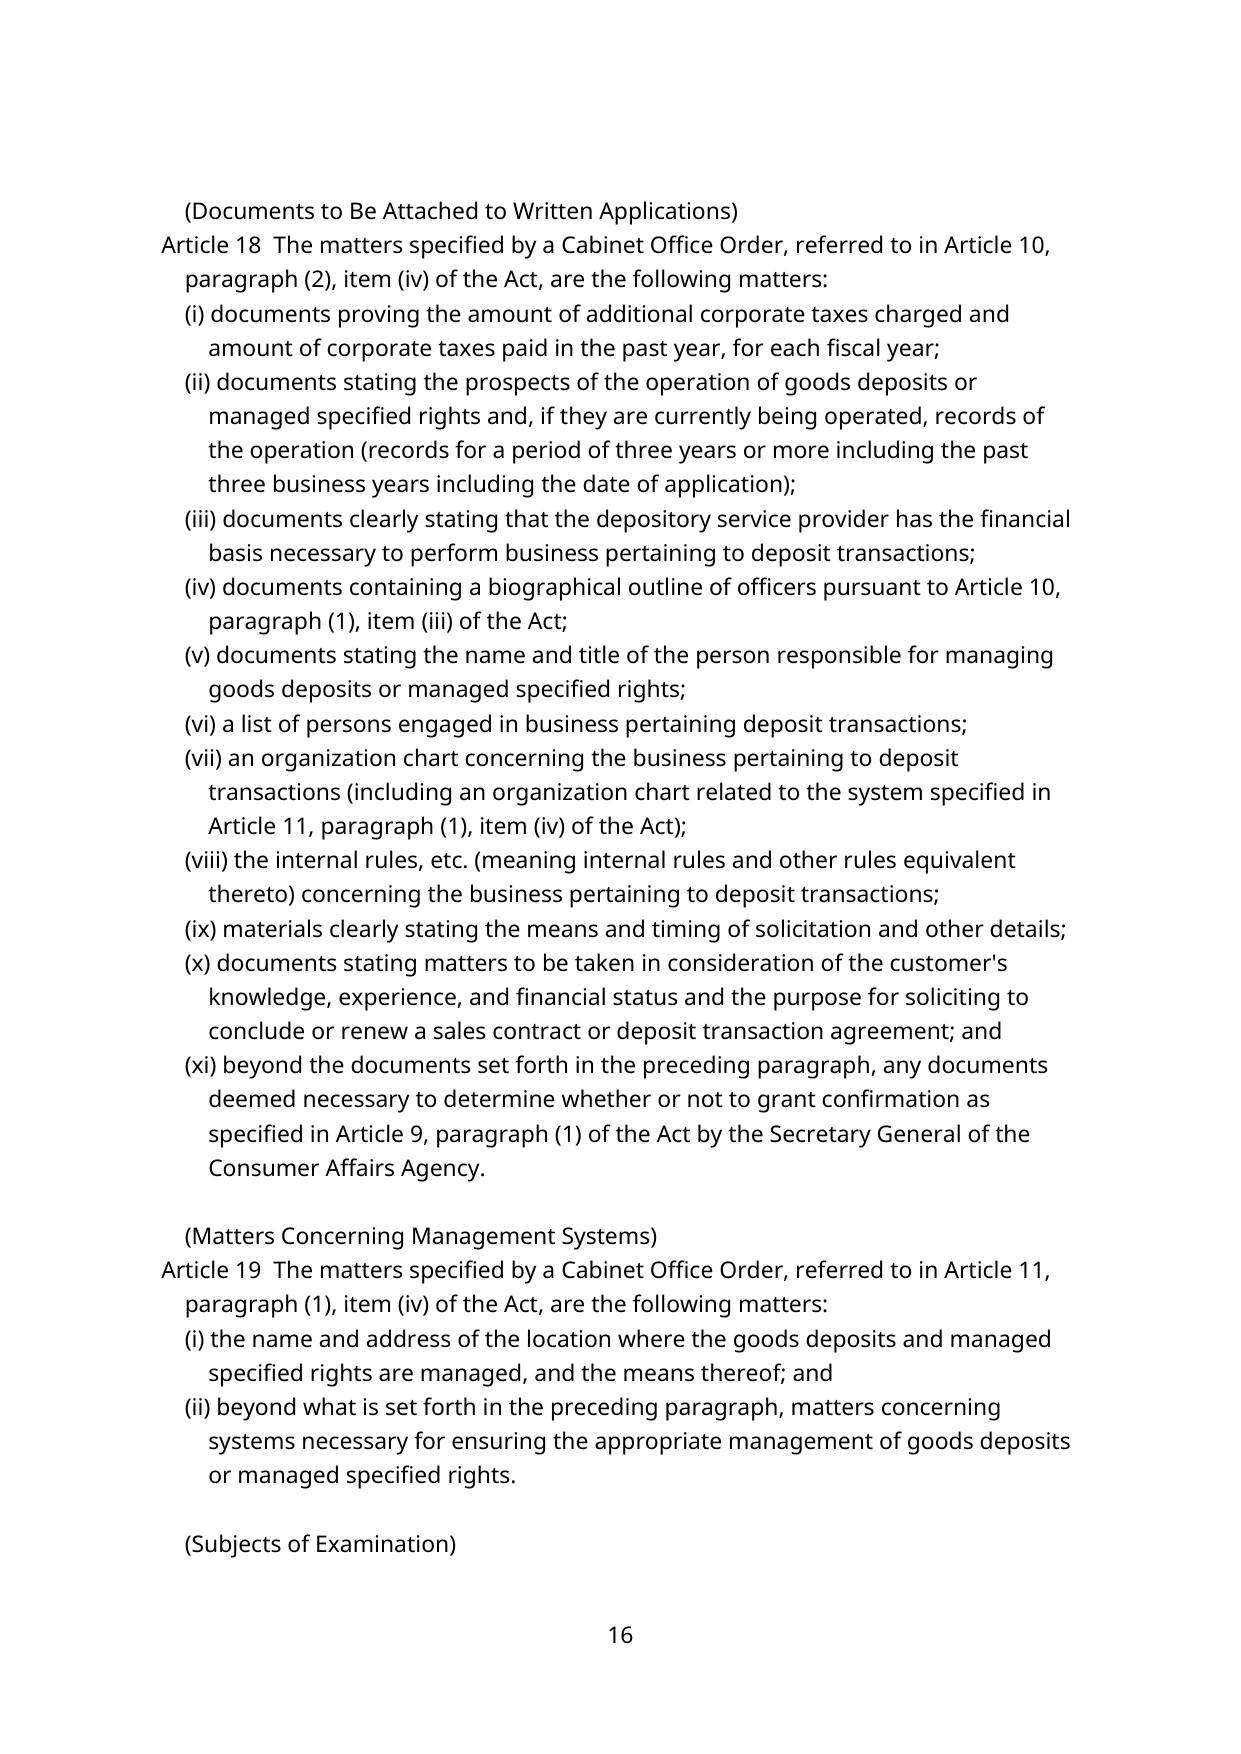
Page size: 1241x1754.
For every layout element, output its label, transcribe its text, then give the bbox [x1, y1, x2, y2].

text Article 19 The matters specified by a Cabinet Office Order, referred to in Article 11, paragraph (1), item (iv) of the Act, are the following matters: [161, 1253, 1079, 1321]
text Article 18 The matters specified by a Cabinet Office Order, referred to in Article 10, paragraph (2), item (iv) of the Act, are the following matters: [161, 228, 1079, 296]
text (x) documents stating matters to be taken in consideration of the customer's knowledge, experience, and financial status and the purpose for soliciting to conclude or renew a sales contract or deposit transaction agreement; and [184, 945, 1079, 1048]
text (iv) documents containing a biographical outline of officers pursuant to Article 10, paragraph (1), item (iii) of the Act; [184, 569, 1079, 638]
text (ii) documents stating the prospects of the operation of goods deposits or managed specified rights and, if they are currently being operated, records of the operation (records for a period of three years or more including the past three business years including the date of application); [184, 364, 1079, 501]
text (ii) beyond what is set forth in the preceding paragraph, matters concerning systems necessary for ensuring the appropriate management of goods deposits or managed specified rights. [184, 1389, 1079, 1492]
text (xi) beyond the documents set forth in the preceding paragraph, any documents deemed necessary to determine whether or not to grant confirmation as specified in Article 9, paragraph (1) of the Act by the Secretary General of the Consumer Affairs Agency. [184, 1048, 1079, 1184]
text (vii) an organization chart concerning the business pertaining to deposit transactions (including an organization chart related to the system specified in Article 11, paragraph (1), item (iv) of the Act); [184, 740, 1079, 843]
text (ix) materials clearly stating the means and timing of solicitation and other details; [184, 911, 1079, 945]
text (v) documents stating the name and title of the person responsible for managing goods deposits or managed specified rights; [184, 638, 1079, 706]
text (i) the name and address of the location where the goods deposits and managed specified rights are managed, and the means thereof; and [184, 1321, 1079, 1389]
text (Matters Concerning Management Systems) [184, 1219, 1079, 1253]
text (viii) the internal rules, etc. (meaning internal rules and other rules equivalent thereto) concerning the business pertaining to deposit transactions; [184, 843, 1079, 911]
text (Subjects of Examination) [184, 1526, 1079, 1560]
text (iii) documents clearly stating that the depository service provider has the financial basis necessary to perform business pertaining to deposit transactions; [184, 501, 1079, 569]
text (Documents to Be Attached to Written Applications) [184, 194, 1079, 228]
text (vi) a list of persons engaged in business pertaining deposit transactions; [184, 706, 1079, 740]
text (i) documents proving the amount of additional corporate taxes charged and amount of corporate taxes paid in the past year, for each fiscal year; [184, 296, 1079, 364]
